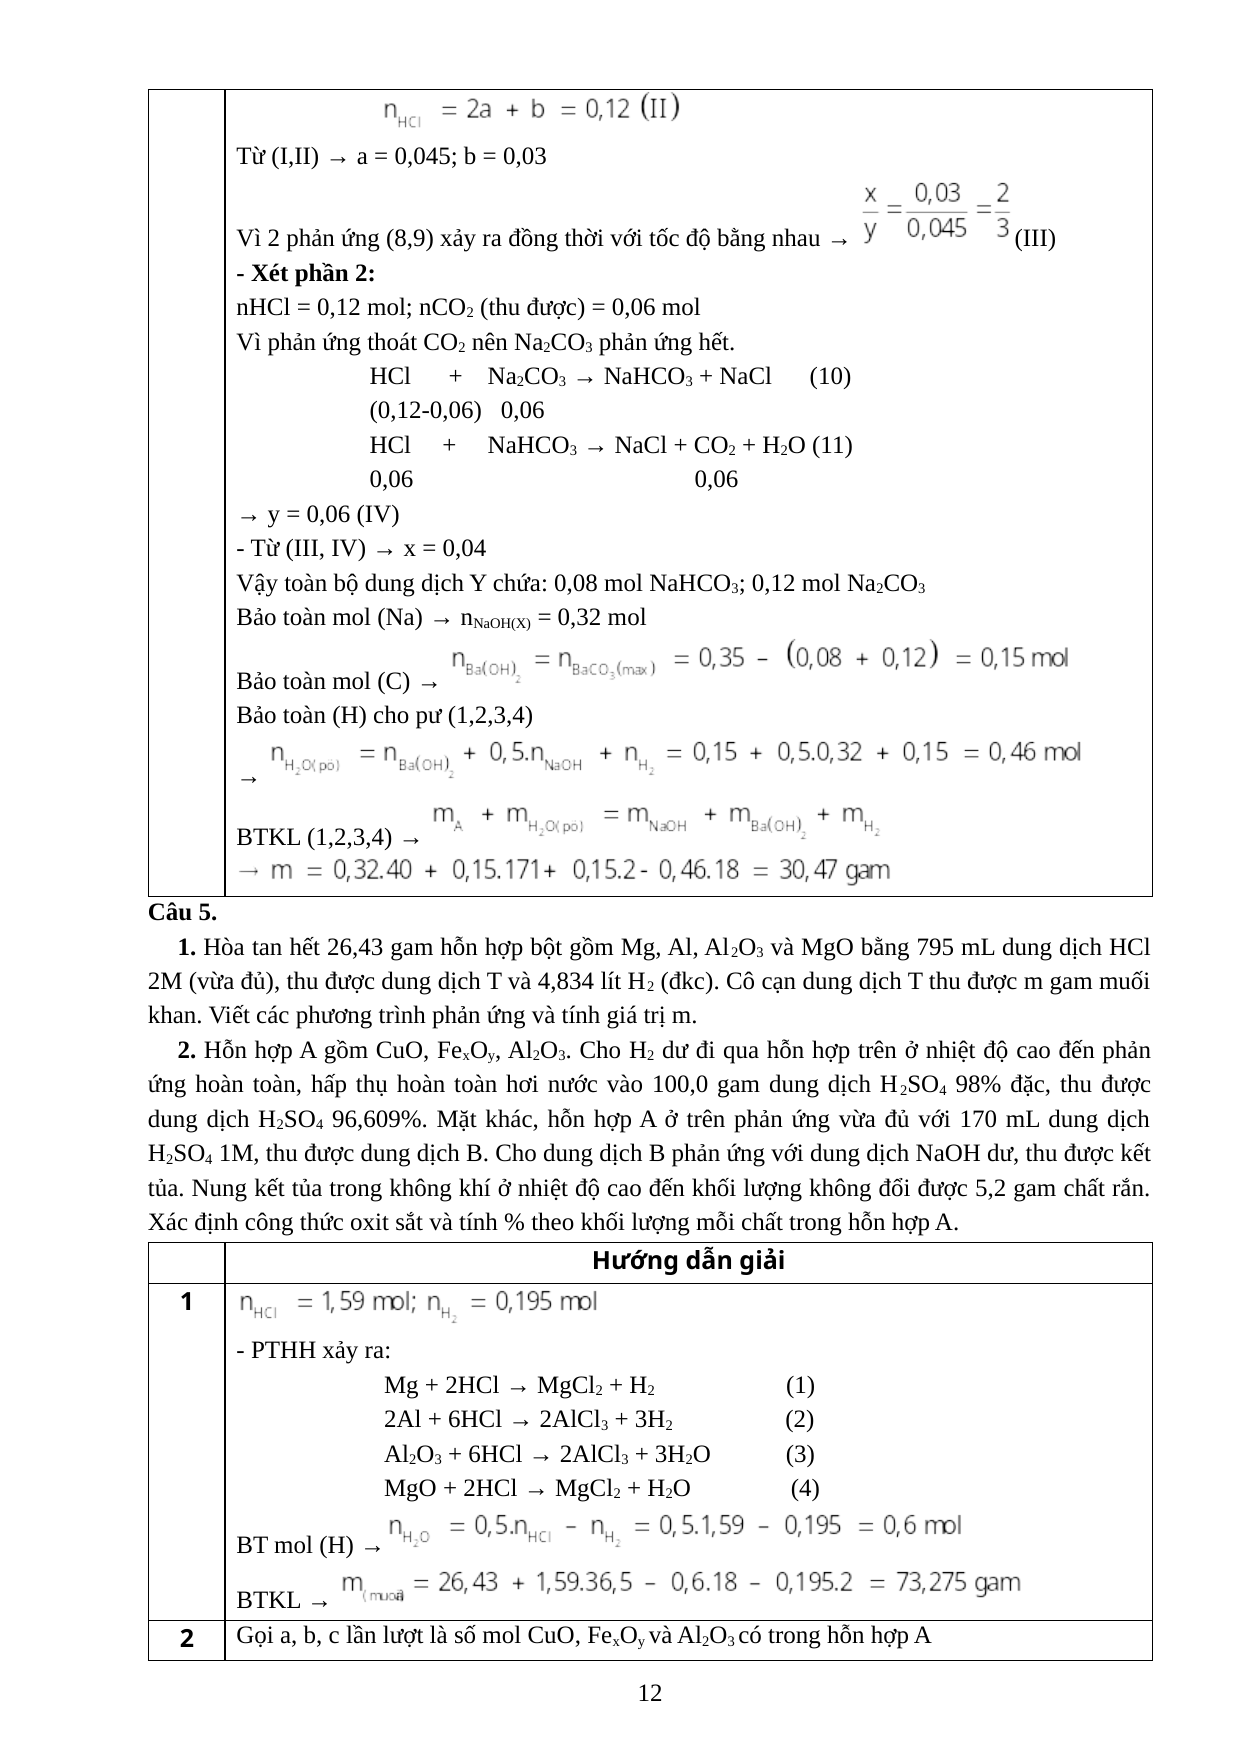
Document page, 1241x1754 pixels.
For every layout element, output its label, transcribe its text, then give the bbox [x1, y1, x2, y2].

table_header Hướng dẫn giải [226, 1243, 1152, 1283]
table_cell - PTHH xảy ra: Mg + 2HCl → MgCl2 + H2 (1) 2Al + 6HCl → 2AlCl3 + 3H2 (2) Al2O3 + 6HCl → 2AlCl3 + 3H2O (3) MgO + 2HCl → MgCl2 + H2O (4) BT mol (H) → BTKL → [226, 1284, 1152, 1619]
table_header [149, 1243, 224, 1283]
text 2. Hỗn hợp A gồm CuO, FexOy, Al2O3. Cho H2 dư đi qua hỗn hợp trên ở nhiệt độ cao đến phản ứng hoàn toàn, hấp thụ hoàn toàn hơi nước vào 100,0 gam dung dịch H2SO4 98% đặc, thu được dung dịch H2SO4 96,609%. Mặt khác, hỗn hợp A ở trên phản ứng vừa đủ với 170 mL dung dịch H2SO4 1M, thu được dung dịch B. Cho dung dịch B phản ứng với dung dịch NaOH dư, thu được kết tủa. Nung kết tủa trong không khí ở nhiệt độ cao đến khối lượng không đổi được 5,2 gam chất rắn. Xác định công thức oxit sắt và tính % theo khối lượng mỗi chất trong hỗn hợp A. [148, 1035, 1152, 1236]
text 1. Hòa tan hết 26,43 gam hỗn hợp bột gồm Mg, Al, Al2O3 và MgO bằng 795 mL dung dịch HCl 2M (vừa đủ), thu được dung dịch T và 4,834 lít H2 (đkc). Cô cạn dung dịch T thu được m gam muối khan. Viết các phương trình phản ứng và tính giá trị m. [148, 932, 1152, 1029]
table_cell 1 [149, 1284, 224, 1619]
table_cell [226, 1621, 1152, 1660]
table_cell 2 [149, 90, 224, 896]
text Câu 5. [148, 897, 1152, 926]
table_cell 2 [149, 1621, 224, 1660]
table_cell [226, 90, 1152, 896]
